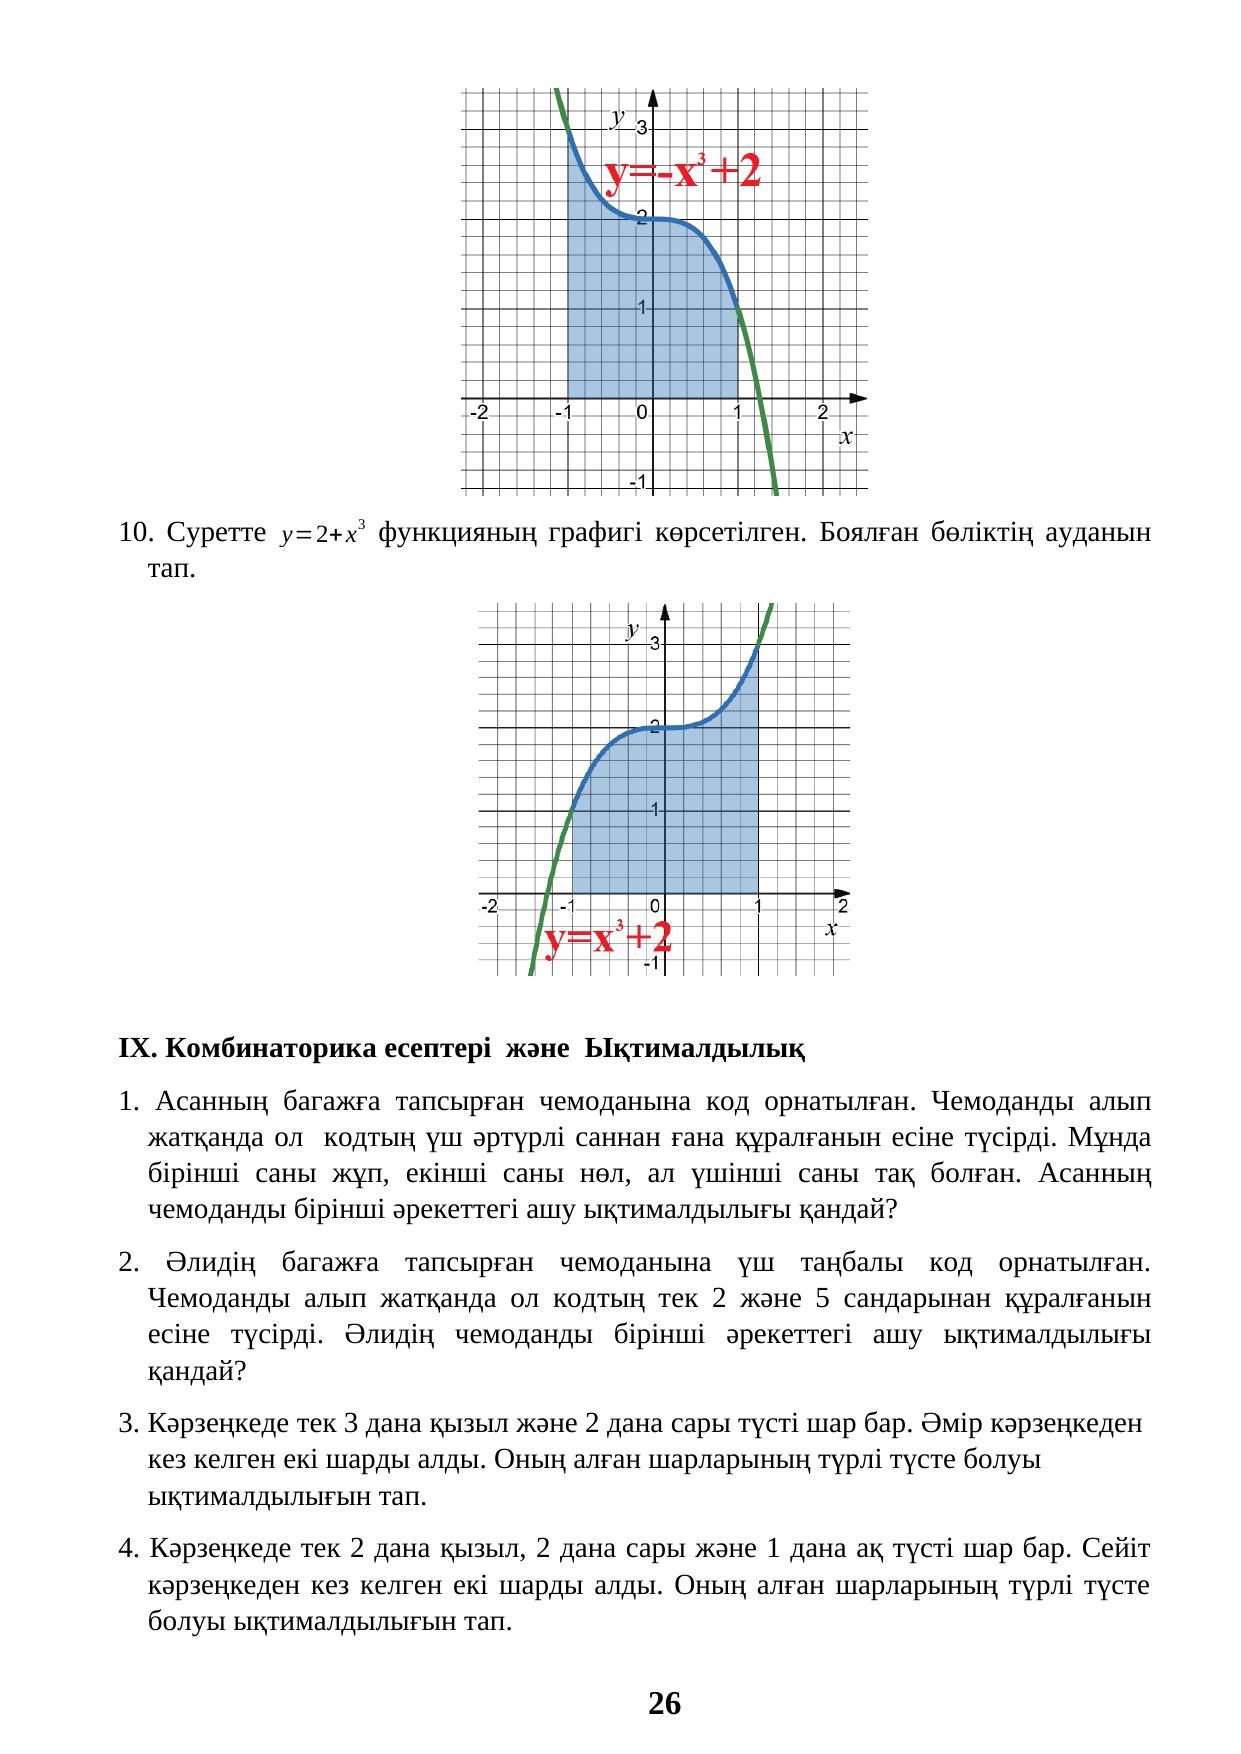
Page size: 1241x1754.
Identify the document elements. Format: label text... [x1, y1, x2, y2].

text 10. Суретте функцияның графигі көрсетілген. Боялған бөліктің ауданын тап. [118, 514, 1152, 584]
text 1. Асанның багажға тапсырған чемоданына код орнатылған. Чемоданды алып жатқанда ол кодтың үш әртүрлі саннан ғана құралғанын есіне түсірді. Мұнда бірінші саны жұп, екінші саны нөл, ал үшінші саны тақ болған. Асанның чемоданды бірінші әрекеттегі ашу ықтималдылығы қандай? [118, 1083, 1152, 1225]
picture [478, 603, 851, 976]
text 3. Кәрзеңкеде тек 3 дана қызыл және 2 дана сары түсті шар бар. Әмір кәрзеңкеден кез келген екі шарды алды. Оның алған шарларының түрлі түсте болуы ықтималдылығын тап. [118, 1406, 1152, 1511]
text 2. Әлидің багажға тапсырған чемоданына үш таңбалы код орнатылған. Чемоданды алып жатқанда ол кодтың тек 2 және 5 сандарынан құралғанын есіне түсірді. Әлидің чемоданды бірінші әрекеттегі ашу ықтималдылығы қандай? [118, 1244, 1152, 1386]
text 4. Кәрзеңкеде тек 2 дана қызыл, 2 дана сары және 1 дана ақ түсті шар бар. Сейіт кәрзеңкеден кез келген екі шарды алды. Оның алған шарларының түрлі түсте болуы ықтималдылығын тап. [118, 1531, 1152, 1636]
picture [461, 88, 868, 496]
list IX. Комбинаторика есептері және Ықтималдылық [118, 1030, 1152, 1064]
